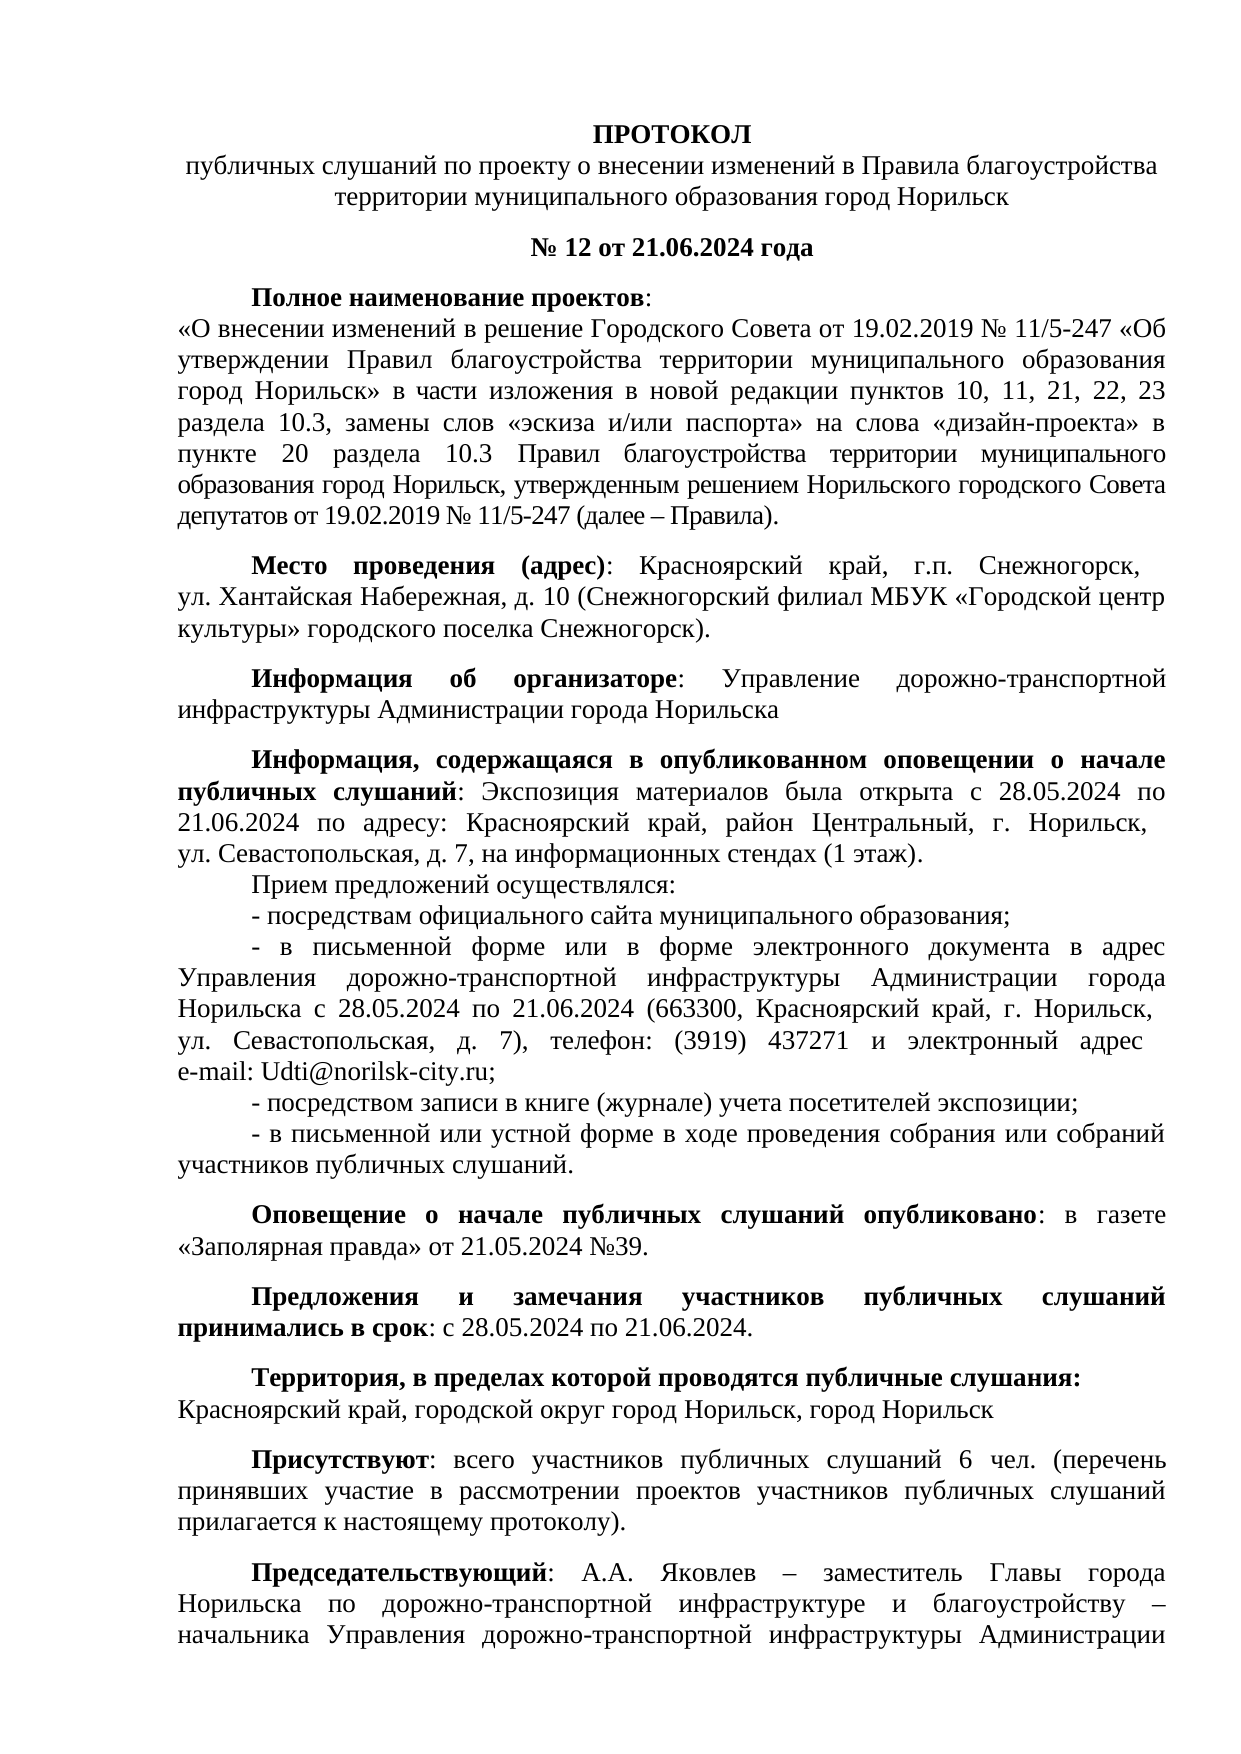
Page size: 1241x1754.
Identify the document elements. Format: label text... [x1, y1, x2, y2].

text Полное наименование проектов: [177, 281, 1167, 312]
text Территория, в пределах которой проводятся публичные слушания: [177, 1362, 1167, 1393]
text Информация, содержащаяся в опубликованном оповещении о начале публичных слушаний: Экспозиция материалов была открыта с 28.05.2024 по 21.06.2024 по адресу: Красноярский край, район Центральный, г. Норильск, ул. Севастопольская, д. 7, на информационных стендах (1 этаж). [177, 743, 1167, 868]
text № 12 от 21.06.2024 года [177, 231, 1167, 262]
text ПРОТОКОЛ [177, 118, 1167, 149]
text Информация об организаторе: Управление дорожно-транспортной инфраструктуры Администрации города Норильска [177, 662, 1167, 724]
text Оповещение о начале публичных слушаний опубликовано: в газете «Заполярная правда» от 21.05.2024 №39. [177, 1199, 1167, 1261]
text Предложения и замечания участников публичных слушаний принимались в срок: с 28.05.2024 по 21.06.2024. [177, 1280, 1167, 1342]
text «О внесении изменений в решение Городского Совета от 19.02.2019 № 11/5-247 «Об утверждении Правил благоустройства территории муниципального образования город Норильск» в части изложения в новой редакции пунктов 10, 11, 21, 22, 23 раздела 10.3, замены слов «эскиза и/или паспорта» на слова «дизайн-проекта» в пункте 20 раздела 10.3 Правил благоустройства территории муниципального образования город Норильск, утвержденным решением Норильского городского Совета депутатов от 19.02.2019 № 11/5-247 (далее – Правила). [177, 312, 1167, 530]
text Прием предложений осуществлялся: [177, 868, 1167, 899]
text - в письменной форме или в форме электронного документа в адрес Управления дорожно-транспортной инфраструктуры Администрации города Норильска с 28.05.2024 по 21.06.2024 (663300, Красноярский край, г. Норильск, ул. Севастопольская, д. 7), телефон: (3919) 437271 и электронный адрес e-mail: Udti@norilsk-city.ru; [177, 930, 1167, 1086]
text - посредствам официального сайта муниципального образования; [177, 899, 1167, 930]
text Место проведения (адрес): Красноярский край, г.п. Снежногорск, ул. Хантайская Набережная, д. 10 (Снежногорский филиал МБУК «Городской центр культуры» городского поселка Снежногорск). [177, 549, 1167, 643]
text - в письменной или устной форме в ходе проведения собрания или собраний участников публичных слушаний. [177, 1117, 1167, 1179]
text публичных слушаний по проекту о внесении изменений в Правила благоустройства территории муниципального образования город Норильск [177, 149, 1167, 212]
text Красноярский край, городской округ город Норильск, город Норильск [177, 1393, 1167, 1424]
text - посредством записи в книге (журнале) учета посетителей экспозиции; [177, 1086, 1167, 1117]
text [177, 1556, 1167, 1649]
text Присутствуют: всего участников публичных слушаний 6 чел. (перечень принявших участие в рассмотрении проектов участников публичных слушаний прилагается к настоящему протоколу). [177, 1443, 1167, 1536]
